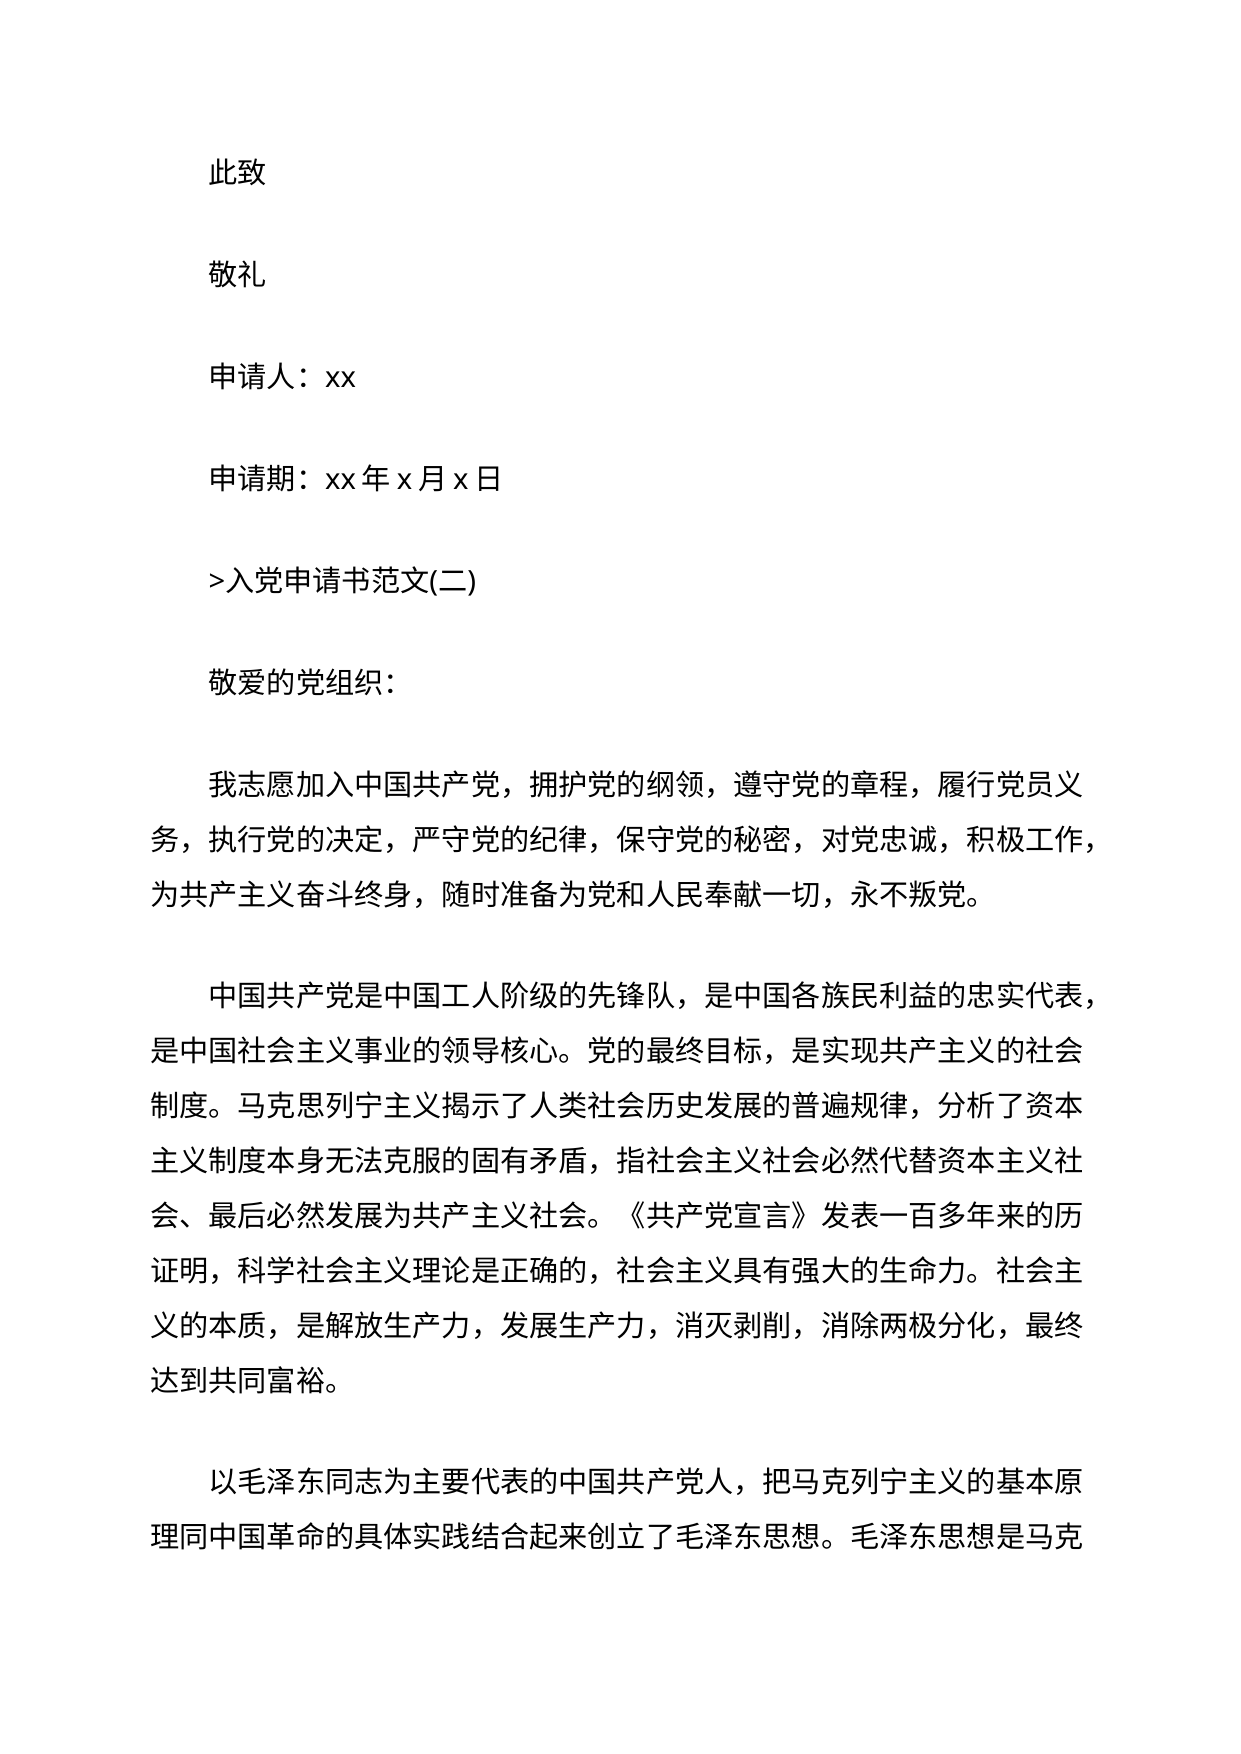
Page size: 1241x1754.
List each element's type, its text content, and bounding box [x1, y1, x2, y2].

text 中国共产党是中国工人阶级的先锋队，是中国各族民利益的忠实代表，是中国社会主义事业的领导核心。党的最终目标，是实现共产主义的社会制度。马克思列宁主义揭示了人类社会历史发展的普遍规律，分析了资本主义制度本身无法克服的固有矛盾，指社会主义社会必然代替资本主义社会、最后必然发展为共产主义社会。《共产党宣言》发表一百多年来的历证明，科学社会主义理论是正确的，社会主义具有强大的生命力。社会主义的本质，是解放生产力，发展生产力，消灭剥削，消除两极分化，最终达到共同富裕。 [150, 973, 1090, 1399]
text 此致 [150, 150, 1090, 192]
text 申请人：xx [150, 353, 1090, 396]
text 我志愿加入中国共产党，拥护党的纲领，遵守党的章程，履行党员义务，执行党的决定，严守党的纪律，保守党的秘密，对党忠诚，积极工作，为共产主义奋斗终身，随时准备为党和人民奉献一切，永不叛党。 [150, 761, 1090, 913]
text 申请期：xx年x月x日 [150, 456, 1090, 498]
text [150, 1459, 1090, 1556]
text 敬爱的党组织： [150, 659, 1090, 702]
text 敬礼 [150, 252, 1090, 294]
text >入党申请书范文(二) [150, 557, 1090, 600]
